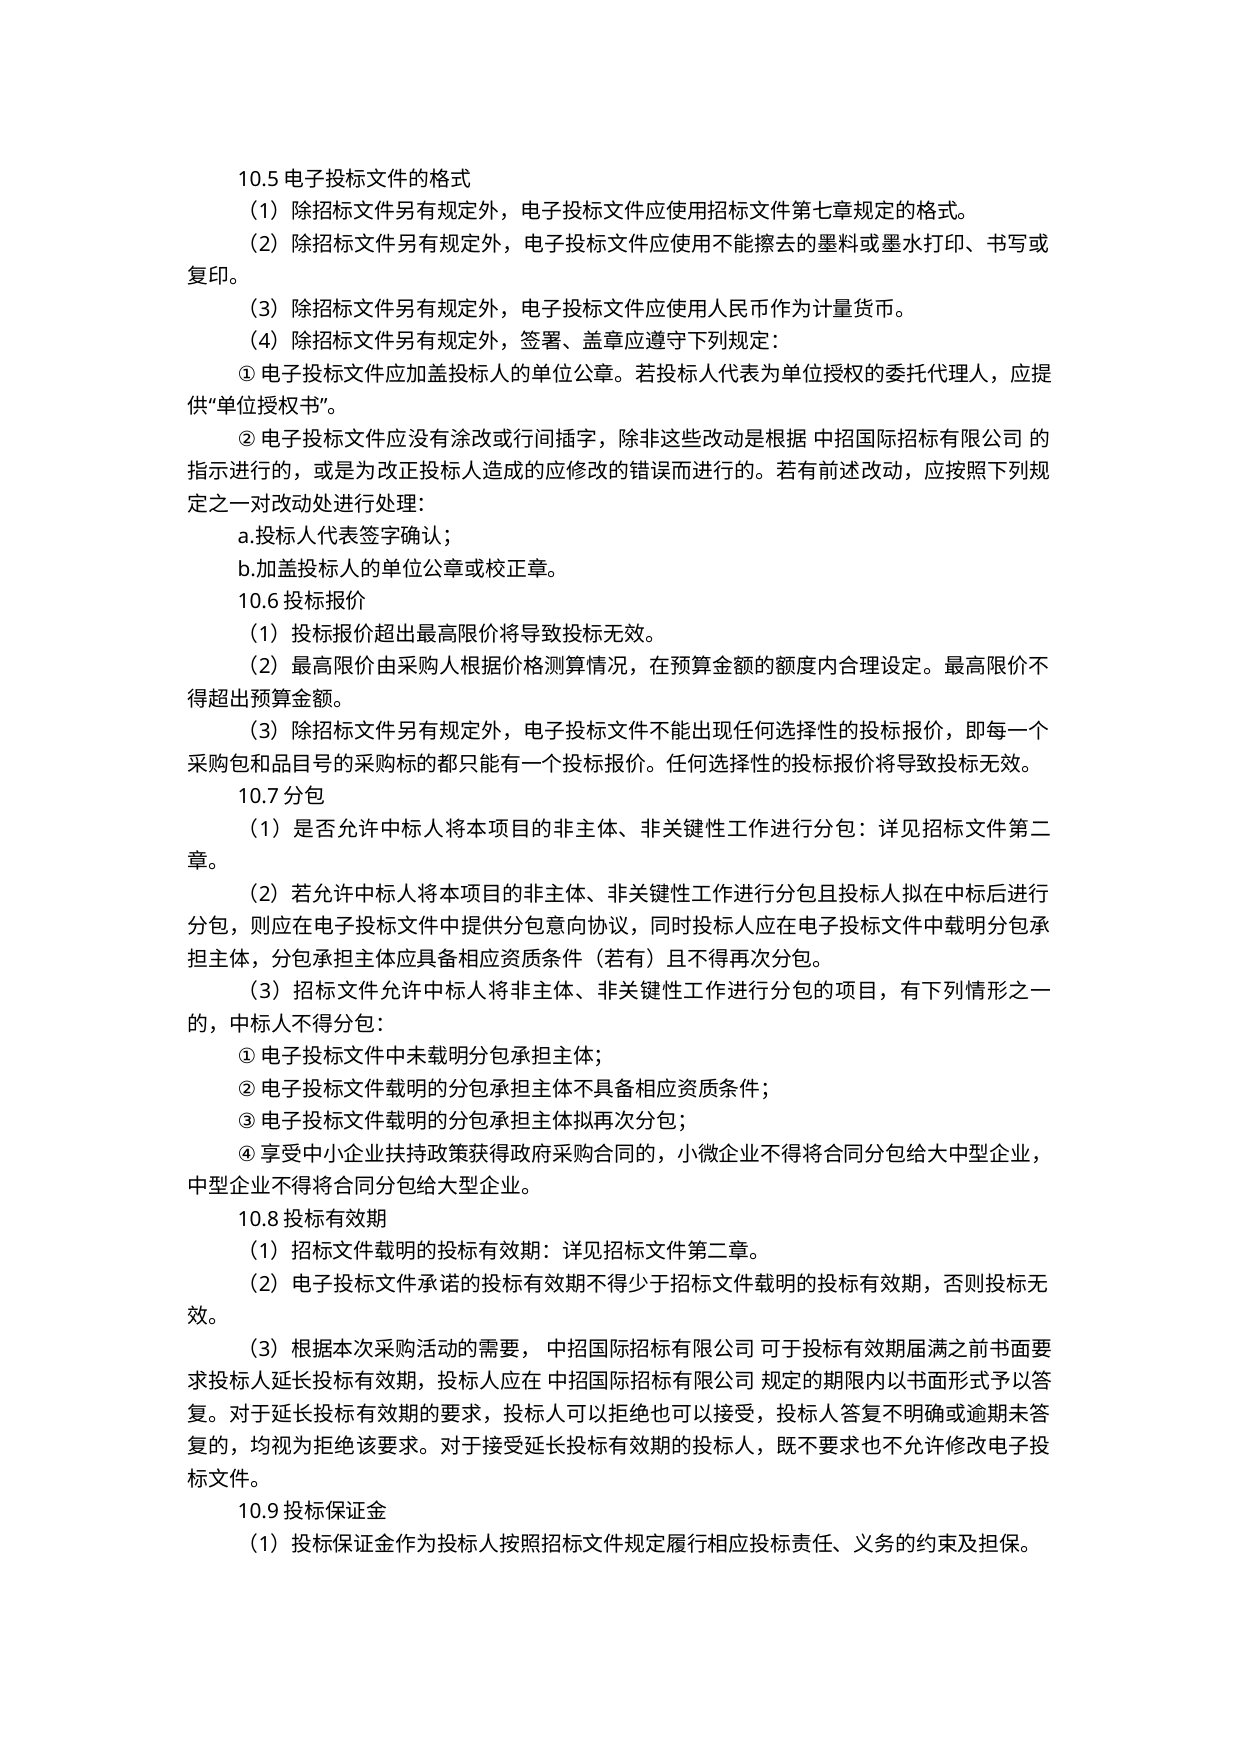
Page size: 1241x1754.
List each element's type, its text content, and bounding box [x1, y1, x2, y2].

text （1）投标报价超出最高限价将导致投标无效。 [187, 617, 1053, 649]
text ①电子投标文件应加盖投标人的单位公章。若投标人代表为单位授权的委托代理人，应提供“单位授权书”。 [187, 357, 1053, 422]
text （1）除招标文件另有规定外，电子投标文件应使用招标文件第七章规定的格式。 [187, 194, 1053, 227]
text 10.9投标保证金 [187, 1494, 1053, 1527]
text （2）除招标文件另有规定外，电子投标文件应使用不能擦去的墨料或墨水打印、书写或复印。 [187, 227, 1053, 292]
text 10.5电子投标文件的格式 [187, 162, 1053, 194]
text 10.8投标有效期 [187, 1202, 1053, 1234]
text （3）除招标文件另有规定外，电子投标文件不能出现任何选择性的投标报价，即每一个采购包和品目号的采购标的都只能有一个投标报价。任何选择性的投标报价将导致投标无效。 [187, 714, 1053, 779]
text （2）电子投标文件承诺的投标有效期不得少于招标文件载明的投标有效期，否则投标无效。 [187, 1267, 1053, 1332]
text （3）招标文件允许中标人将非主体、非关键性工作进行分包的项目，有下列情形之一的，中标人不得分包： [187, 974, 1053, 1039]
text （4）除招标文件另有规定外，签署、盖章应遵守下列规定： [187, 324, 1053, 357]
text ①电子投标文件中未载明分包承担主体； [187, 1039, 1053, 1072]
text （2）最高限价由采购人根据价格测算情况，在预算金额的额度内合理设定。最高限价不得超出预算金额。 [187, 649, 1053, 714]
text （1）是否允许中标人将本项目的非主体、非关键性工作进行分包：详见招标文件第二章。 [187, 812, 1053, 877]
text （3）根据本次采购活动的需要， 中招国际招标有限公司 可于投标有效期届满之前书面要求投标人延长投标有效期，投标人应在 中招国际招标有限公司 规定的期限内以书面形式予以答复。对于延长投标有效期的要求，投标人可以拒绝也可以接受，投标人答复不明确或逾期未答复的，均视为拒绝该要求。对于接受延长投标有效期的投标人，既不要求也不允许修改电子投标文件。 [187, 1332, 1053, 1494]
text b.加盖投标人的单位公章或校正章。 [187, 552, 1053, 584]
text （1）投标保证金作为投标人按照招标文件规定履行相应投标责任、义务的约束及担保。 [187, 1527, 1053, 1559]
text ②电子投标文件应没有涂改或行间插字，除非这些改动是根据 中招国际招标有限公司 的指示进行的，或是为改正投标人造成的应修改的错误而进行的。若有前述改动，应按照下列规定之一对改动处进行处理： [187, 422, 1053, 519]
text ③电子投标文件载明的分包承担主体拟再次分包； [187, 1104, 1053, 1137]
text a.投标人代表签字确认； [187, 519, 1053, 552]
text （1）招标文件载明的投标有效期：详见招标文件第二章。 [187, 1234, 1053, 1267]
text 10.6投标报价 [187, 584, 1053, 617]
text 10.7分包 [187, 779, 1053, 812]
text （2）若允许中标人将本项目的非主体、非关键性工作进行分包且投标人拟在中标后进行分包，则应在电子投标文件中提供分包意向协议，同时投标人应在电子投标文件中载明分包承担主体，分包承担主体应具备相应资质条件（若有）且不得再次分包。 [187, 877, 1053, 974]
text ④享受中小企业扶持政策获得政府采购合同的，小微企业不得将合同分包给大中型企业，中型企业不得将合同分包给大型企业。 [187, 1137, 1053, 1202]
text ②电子投标文件载明的分包承担主体不具备相应资质条件； [187, 1072, 1053, 1104]
text （3）除招标文件另有规定外，电子投标文件应使用人民币作为计量货币。 [187, 292, 1053, 324]
